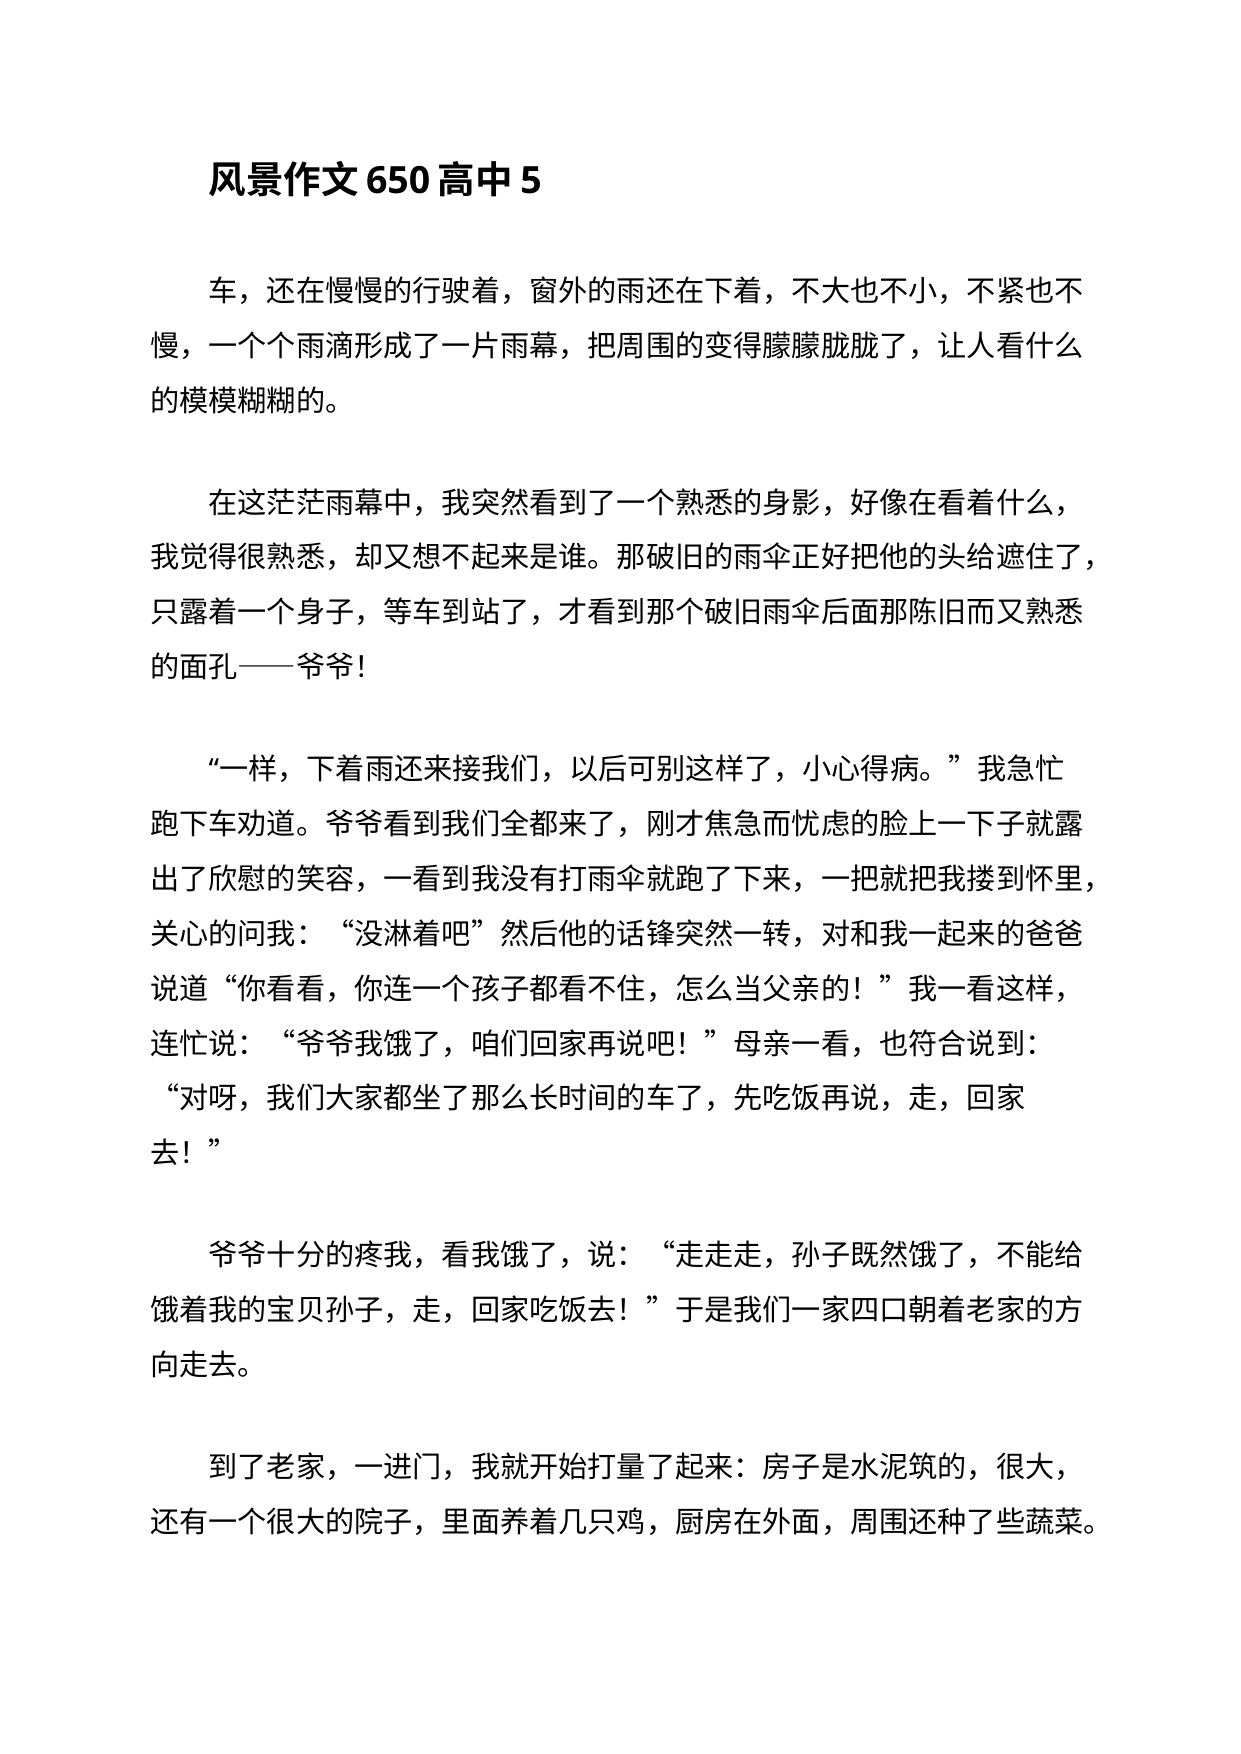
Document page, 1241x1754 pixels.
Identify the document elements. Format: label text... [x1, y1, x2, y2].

text 在这茫茫雨幕中，我突然看到了一个熟悉的身影，好像在看着什么，我觉得很熟悉，却又想不起来是谁。那破旧的雨伞正好把他的头给遮住了，只露着一个身子，等车到站了，才看到那个破旧雨伞后面那陈旧而又熟悉的面孔——爷爷！ [150, 479, 1090, 686]
text “一样，下着雨还来接我们，以后可别这样了，小心得病。”我急忙跑下车劝道。爷爷看到我们全都来了，刚才焦急而忧虑的脸上一下子就露出了欣慰的笑容，一看到我没有打雨伞就跑了下来，一把就把我搂到怀里，关心的问我：“没淋着吧”然后他的话锋突然一转，对和我一起来的爸爸说道“你看看，你连一个孩子都看不住，怎么当父亲的！”我一看这样，连忙说：“爷爷我饿了，咱们回家再说吧！”母亲一看，也符合说到：“对呀，我们大家都坐了那么长时间的车了，先吃饭再说，走，回家去！” [150, 746, 1090, 1172]
text 到了老家，一进门，我就开始打量了起来：房子是水泥筑的，很大，还有一个很大的院子，里面养着几只鸡，厨房在外面，周围还种了些蔬菜。 [150, 1443, 1090, 1541]
text 风景作文650高中5 [150, 150, 1090, 204]
text 车，还在慢慢的行驶着，窗外的雨还在下着，不大也不小，不紧也不慢，一个个雨滴形成了一片雨幕，把周围的变得朦朦胧胧了，让人看什么的模模糊糊的。 [150, 268, 1090, 420]
text 爷爷十分的疼我，看我饿了，说：“走走走，孙子既然饿了，不能给饿着我的宝贝孙子，走，回家吃饭去！”于是我们一家四口朝着老家的方向走去。 [150, 1232, 1090, 1384]
